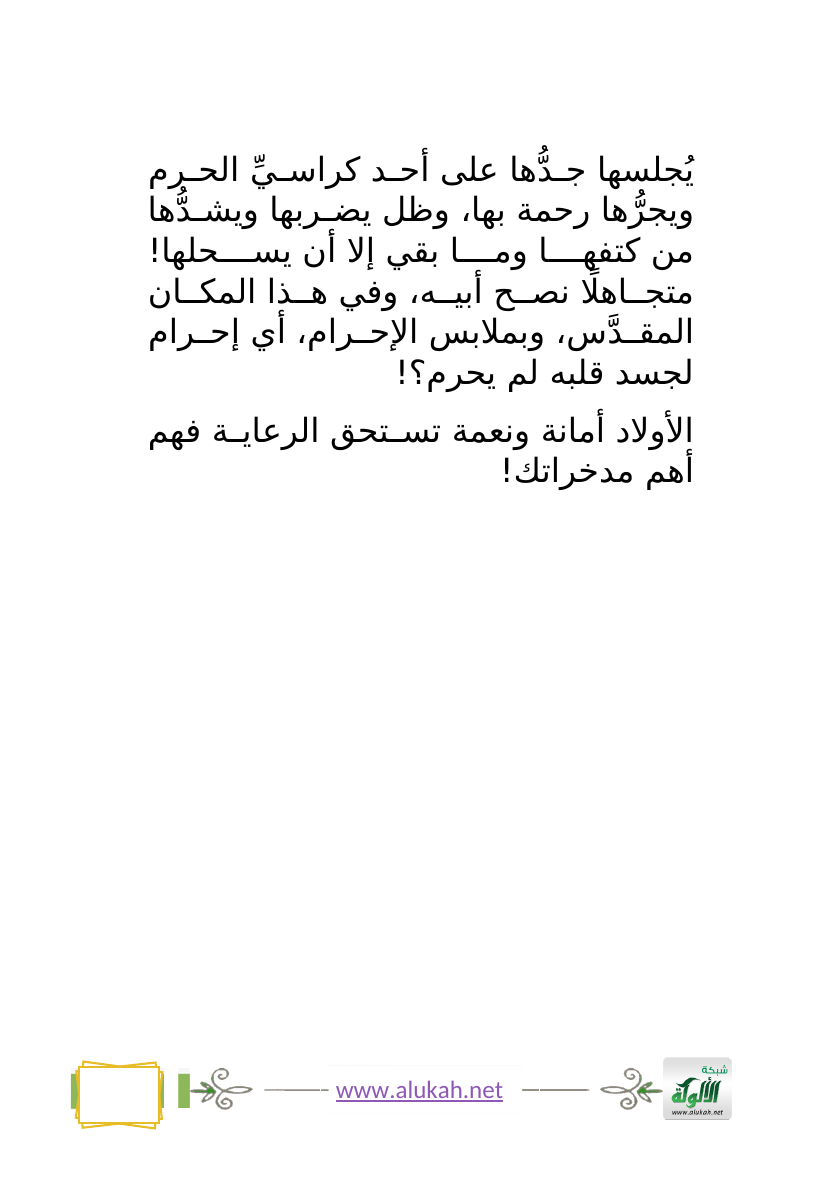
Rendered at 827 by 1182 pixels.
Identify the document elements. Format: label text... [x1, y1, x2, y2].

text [148, 150, 694, 392]
text الأولاد أمانة ونعمة تستحق الرعاية فهم أهم مدخراتك! [148, 411, 694, 491]
picture [70, 1055, 752, 1132]
